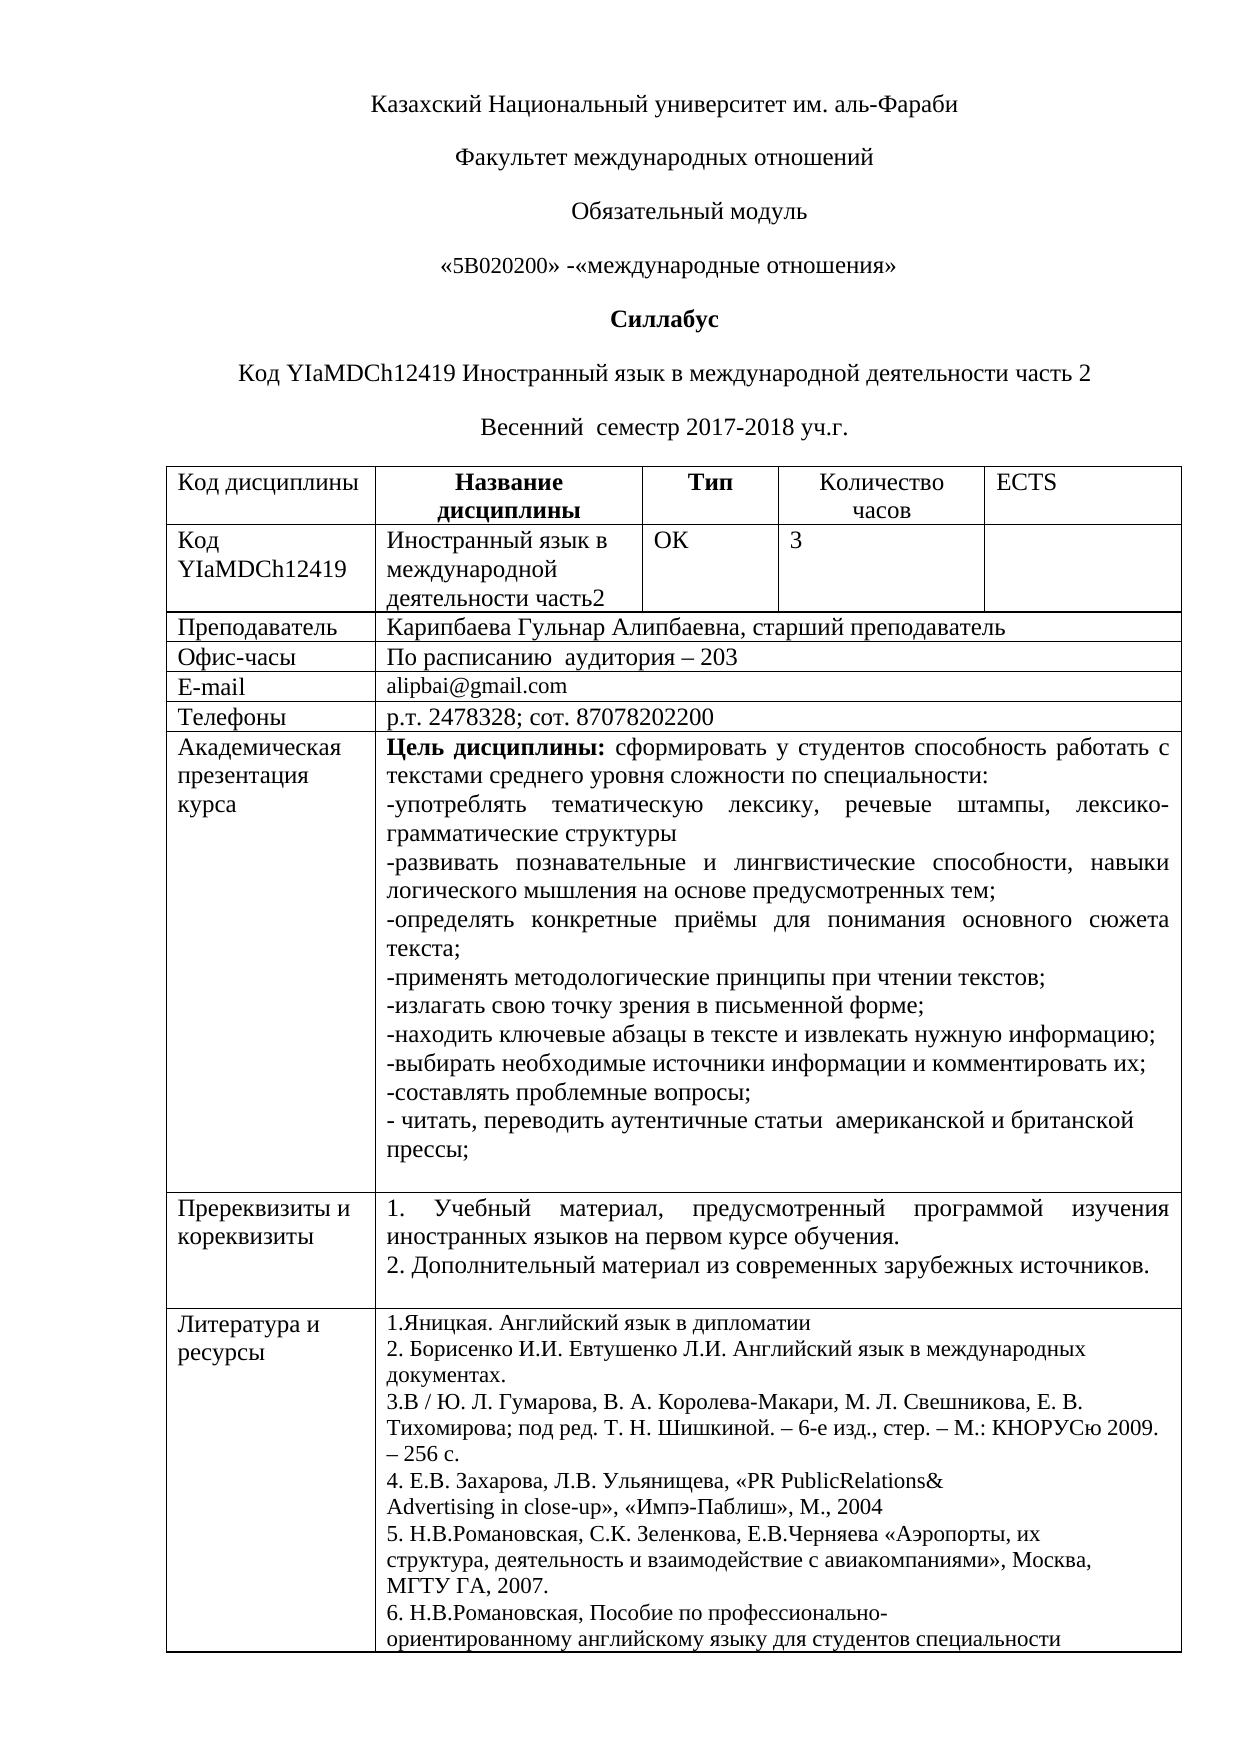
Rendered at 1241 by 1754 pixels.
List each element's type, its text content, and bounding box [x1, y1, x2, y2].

table_cell 3 [779, 525, 984, 611]
text «5B020200» -«международные отношения» [177, 250, 1152, 279]
table_cell По расписанию аудитория – 203 [376, 642, 1181, 671]
table_cell [985, 525, 1181, 611]
table_header Код дисциплины [167, 467, 375, 524]
table_cell Код YIaMDCh12419 [167, 525, 375, 611]
table_cell alipbai@gmail.com [376, 672, 1181, 701]
table_header Количество часов [779, 467, 984, 524]
table_cell Карипбаева Гульнар Алипбаевна, старший преподаватель [376, 613, 1181, 641]
table_header Тип [643, 467, 778, 524]
table_cell ОК [643, 525, 778, 611]
text Казахский Национальный университет им. аль-Фараби [177, 89, 1152, 117]
table_header ECTS [985, 467, 1181, 524]
text Силлабус [177, 304, 1152, 333]
table_cell 1. Учебный материал, предусмотренный программой изучения иностранных языков на первом курсе обучения. 2. Дополнительный материал из современных зарубежных источников. [376, 1193, 1181, 1308]
table_cell Офис-часы [167, 642, 375, 671]
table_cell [167, 1309, 375, 1651]
table_cell Иностранный язык в международной деятельности часть2 [376, 525, 642, 611]
text Код YIaMDCh12419 Иностранный язык в международной деятельности часть 2 [177, 358, 1152, 387]
text Весенний семестр 2017-2018 уч.г. [177, 412, 1152, 441]
table_cell Пререквизиты и кореквизиты [167, 1193, 375, 1308]
table_cell Цель дисциплины: сформировать у студентов способность работать с текстами среднего уровня сложности по специальности: -употреблять тематическую лексику, речевые штампы, лексико-грамматические структуры -развивать познавательные и лингвистические способности, навыки логического мышления на основе предусмотренных тем; -определять конкретные приёмы для понимания основного сюжета текста; -применять методологические принципы при чтении текстов; -излагать свою точку зрения в письменной форме; -находить ключевые абзацы в тексте и извлекать нужную информацию; -выбирать необходимые источники информации и комментировать их; -составлять проблемные вопросы; - читать, переводить аутентичные статьи американской и британской прессы; [376, 732, 1181, 1192]
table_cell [376, 1309, 1181, 1651]
table_cell р.т. 2478328; сот. 87078202200 [376, 702, 1181, 731]
text Факультет международных отношений [177, 142, 1152, 171]
table_cell Академическая презентация курса [167, 732, 375, 1192]
table_cell E-mail [167, 672, 375, 701]
table_cell Преподаватель [167, 613, 375, 641]
table_header Название дисциплины [376, 467, 642, 524]
text Обязательный модуль [177, 196, 1152, 225]
table_cell Телефоны [167, 702, 375, 731]
